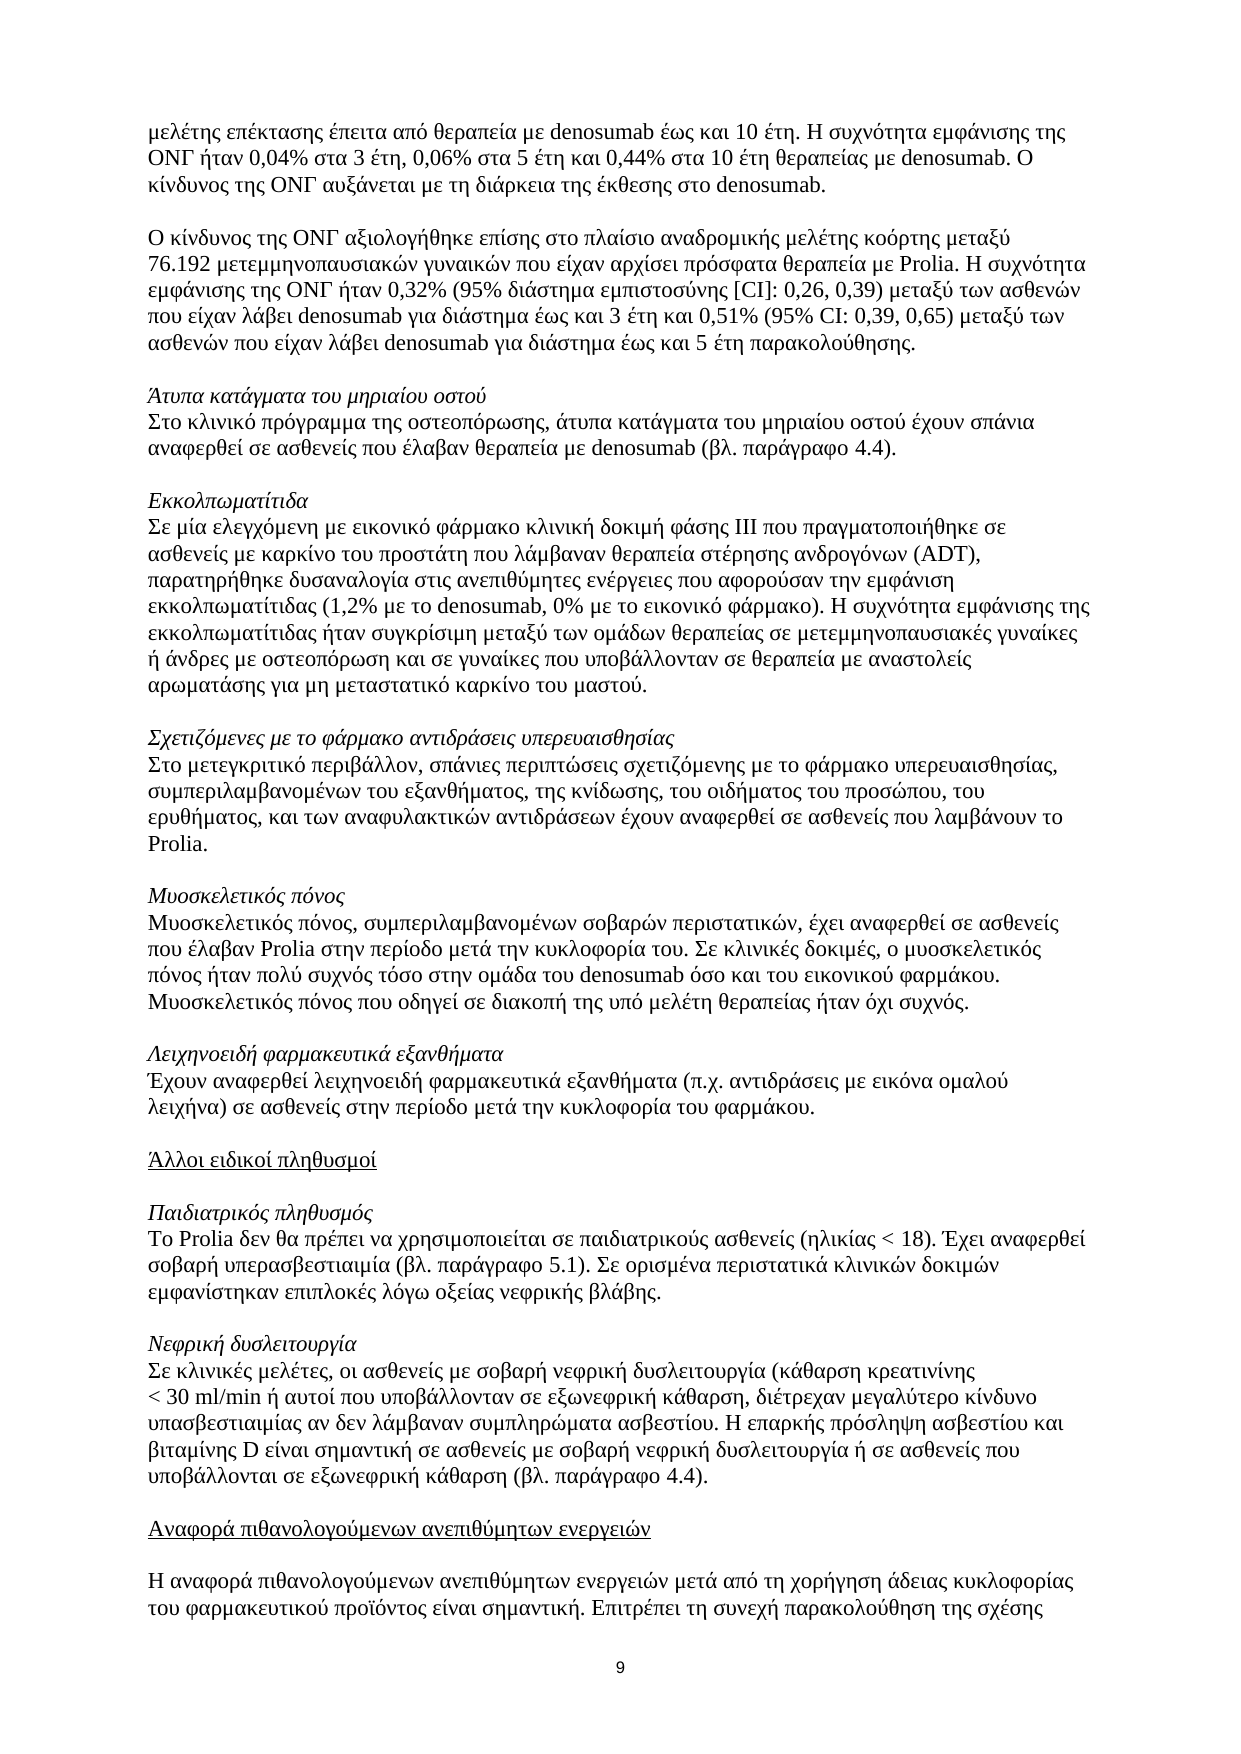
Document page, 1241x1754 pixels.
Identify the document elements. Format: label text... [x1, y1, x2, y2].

text Άλλοι ειδικοί πληθυσμοί [148, 1146, 1093, 1172]
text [148, 118, 1093, 197]
text Εκκολπωματίτιδα [148, 487, 1093, 513]
text Το Prolia δεν θα πρέπει να χρησιμοποιείται σε παιδιατρικούς ασθενείς (ηλικίας < 18). Έχει αναφερθεί σοβαρή υπερασβεστιαιμία (βλ. παράγραφο 5.1). Σε ορισμένα περιστατικά κλινικών δοκιμών εμφανίστηκαν επιπλοκές λόγω οξείας νεφρικής βλάβης. [148, 1225, 1093, 1304]
text Νεφρική δυσλειτουργία [148, 1330, 1093, 1357]
text Αναφορά πιθανολογούμενων ανεπιθύμητων ενεργειών [148, 1515, 1093, 1541]
text Έχουν αναφερθεί λειχηνοειδή φαρμακευτικά εξανθήματα (π.χ. αντιδράσεις με εικόνα ομαλού λειχήνα) σε ασθενείς στην περίοδο μετά την κυκλοφορία του φαρμάκου. [148, 1067, 1093, 1119]
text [148, 1568, 1093, 1620]
text Παιδιατρικός πληθυσμός [148, 1199, 1093, 1225]
text Λειχηνοειδή φαρμακευτικά εξανθήματα [148, 1041, 1093, 1067]
text Μυοσκελετικός πόνος, συμπεριλαμβανομένων σοβαρών περιστατικών, έχει αναφερθεί σε ασθενείς που έλαβαν Prolia στην περίοδο μετά την κυκλοφορία του. Σε κλινικές δοκιμές, ο μυοσκελετικός πόνος ήταν πολύ συχνός τόσο στην ομάδα του denosumab όσο και του εικονικού φαρμάκου. Μυοσκελετικός πόνος που οδηγεί σε διακοπή της υπό μελέτη θεραπείας ήταν όχι συχνός. [148, 909, 1093, 1014]
text Στο κλινικό πρόγραμμα της οστεοπόρωσης, άτυπα κατάγματα του μηριαίου οστού έχουν σπάνια αναφερθεί σε ασθενείς που έλαβαν θεραπεία με denosumab (βλ. παράγραφο 4.4). [148, 408, 1093, 461]
text Άτυπα κατάγματα του μηριαίου οστού [148, 382, 1093, 408]
text Μυοσκελετικός πόνος [148, 882, 1093, 909]
text Σχετιζόμενες με το φάρμακο αντιδράσεις υπερευαισθησίας [148, 724, 1093, 751]
text Στο μετεγκριτικό περιβάλλον, σπάνιες περιπτώσεις σχετιζόμενης με το φάρμακο υπερευαισθησίας, συμπεριλαμβανομένων του εξανθήματος, της κνίδωσης, του οιδήματος του προσώπου, του ερυθήματος, και των αναφυλακτικών αντιδράσεων έχουν αναφερθεί σε ασθενείς που λαμβάνουν το Prolia. [148, 751, 1093, 856]
text Σε κλινικές μελέτες, οι ασθενείς με σοβαρή νεφρική δυσλειτουργία (κάθαρση κρεατινίνης < 30 ml/min ή αυτοί που υποβάλλονταν σε εξωνεφρική κάθαρση, διέτρεχαν μεγαλύτερο κίνδυνο υπασβεστιαιμίας αν δεν λάμβαναν συμπληρώματα ασβεστίου. Η επαρκής πρόσληψη ασβεστίου και βιταμίνης D είναι σημαντική σε ασθενείς με σοβαρή νεφρική δυσλειτουργία ή σε ασθενείς που υποβάλλονται σε εξωνεφρική κάθαρση (βλ. παράγραφο 4.4). [148, 1357, 1093, 1488]
text Σε μία ελεγχόμενη με εικονικό φάρμακο κλινική δοκιμή φάσης III που πραγματοποιήθηκε σε ασθενείς με καρκίνο του προστάτη που λάμβαναν θεραπεία στέρησης ανδρογόνων (ADT), παρατηρήθηκε δυσαναλογία στις ανεπιθύμητες ενέργειες που αφορούσαν την εμφάνιση εκκολπωματίτιδας (1,2% με το denosumab, 0% με το εικονικό φάρμακο). Η συχνότητα εμφάνισης της εκκολπωματίτιδας ήταν συγκρίσιμη μεταξύ των ομάδων θεραπείας σε μετεμμηνοπαυσιακές γυναίκες ή άνδρες με οστεοπόρωση και σε γυναίκες που υποβάλλονταν σε θεραπεία με αναστολείς αρωματάσης για μη μεταστατικό καρκίνο του μαστού. [148, 513, 1093, 698]
text Ο κίνδυνος της ΟΝΓ αξιολογήθηκε επίσης στο πλαίσιο αναδρομικής μελέτης κοόρτης μεταξύ 76.192 μετεμμηνοπαυσιακών γυναικών που είχαν αρχίσει πρόσφατα θεραπεία με Prolia. Η συχνότητα εμφάνισης της ΟΝΓ ήταν 0,32% (95% διάστημα εμπιστοσύνης [CI]: 0,26, 0,39) μεταξύ των ασθενών που είχαν λάβει denosumab για διάστημα έως και 3 έτη και 0,51% (95% CI: 0,39, 0,65) μεταξύ των ασθενών που είχαν λάβει denosumab για διάστημα έως και 5 έτη παρακολούθησης. [148, 223, 1093, 355]
